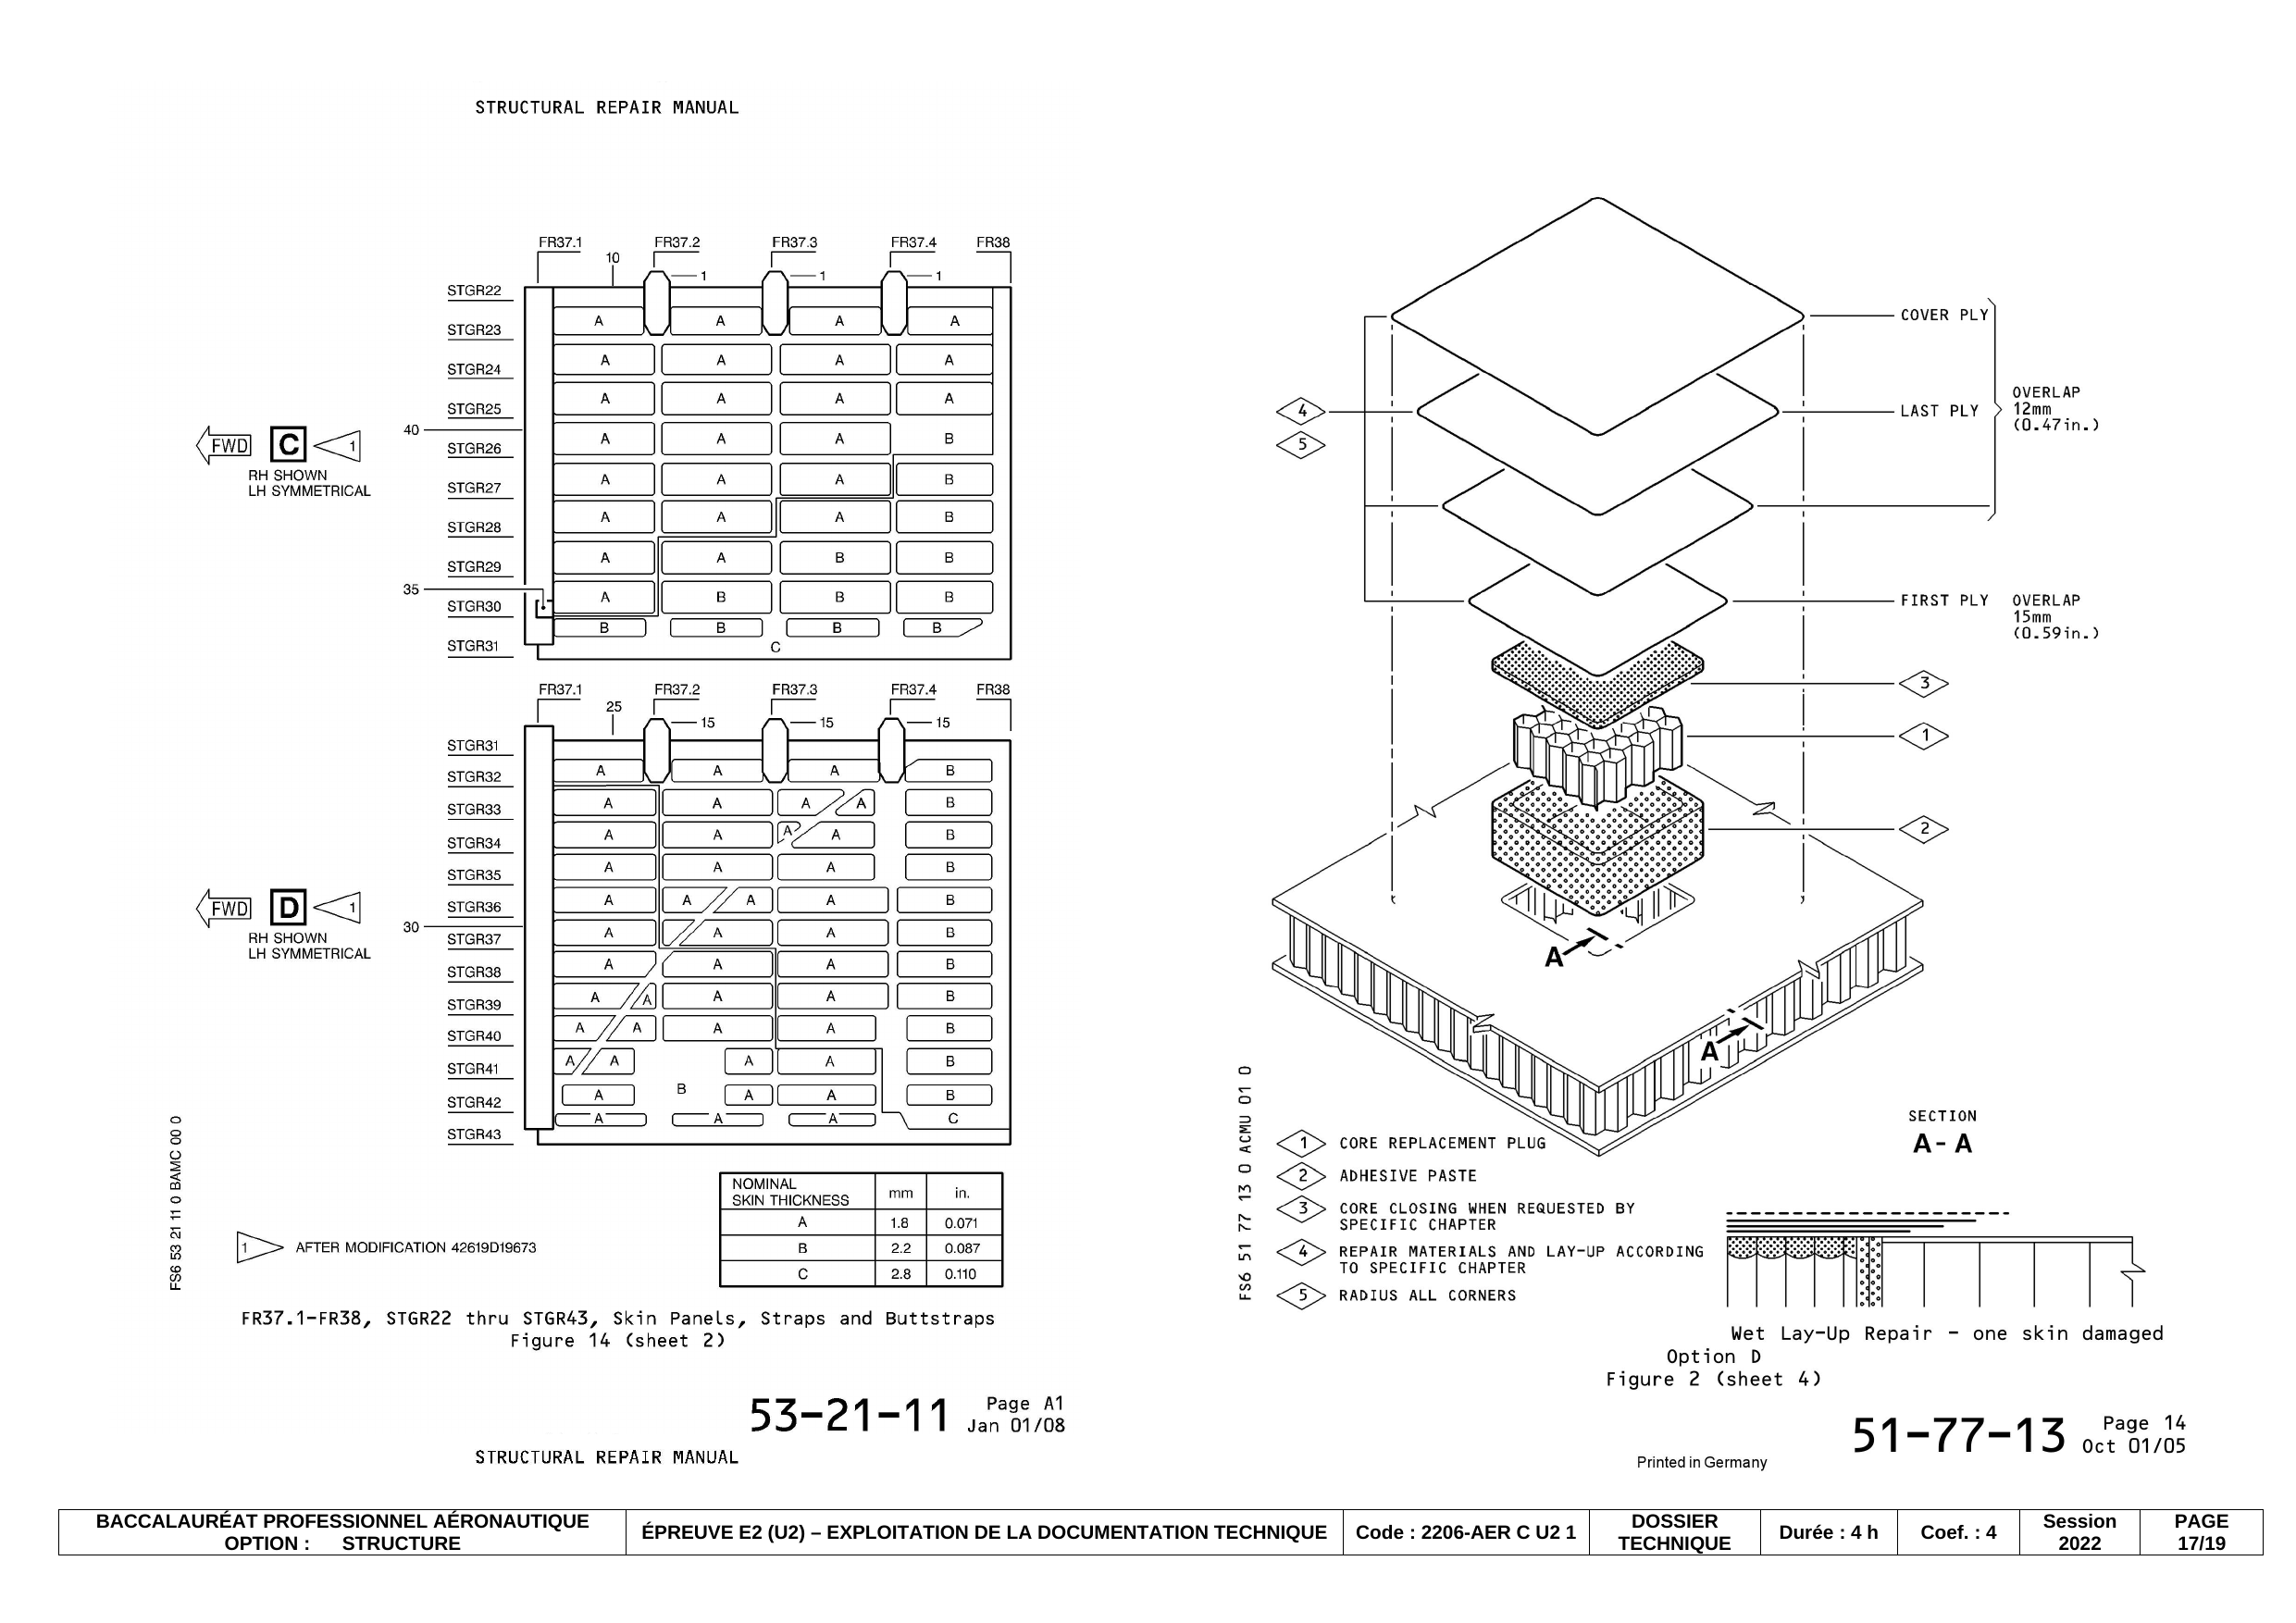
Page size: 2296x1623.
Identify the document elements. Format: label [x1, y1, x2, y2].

picture [109, 81, 1082, 1509]
picture [1229, 162, 2214, 1488]
